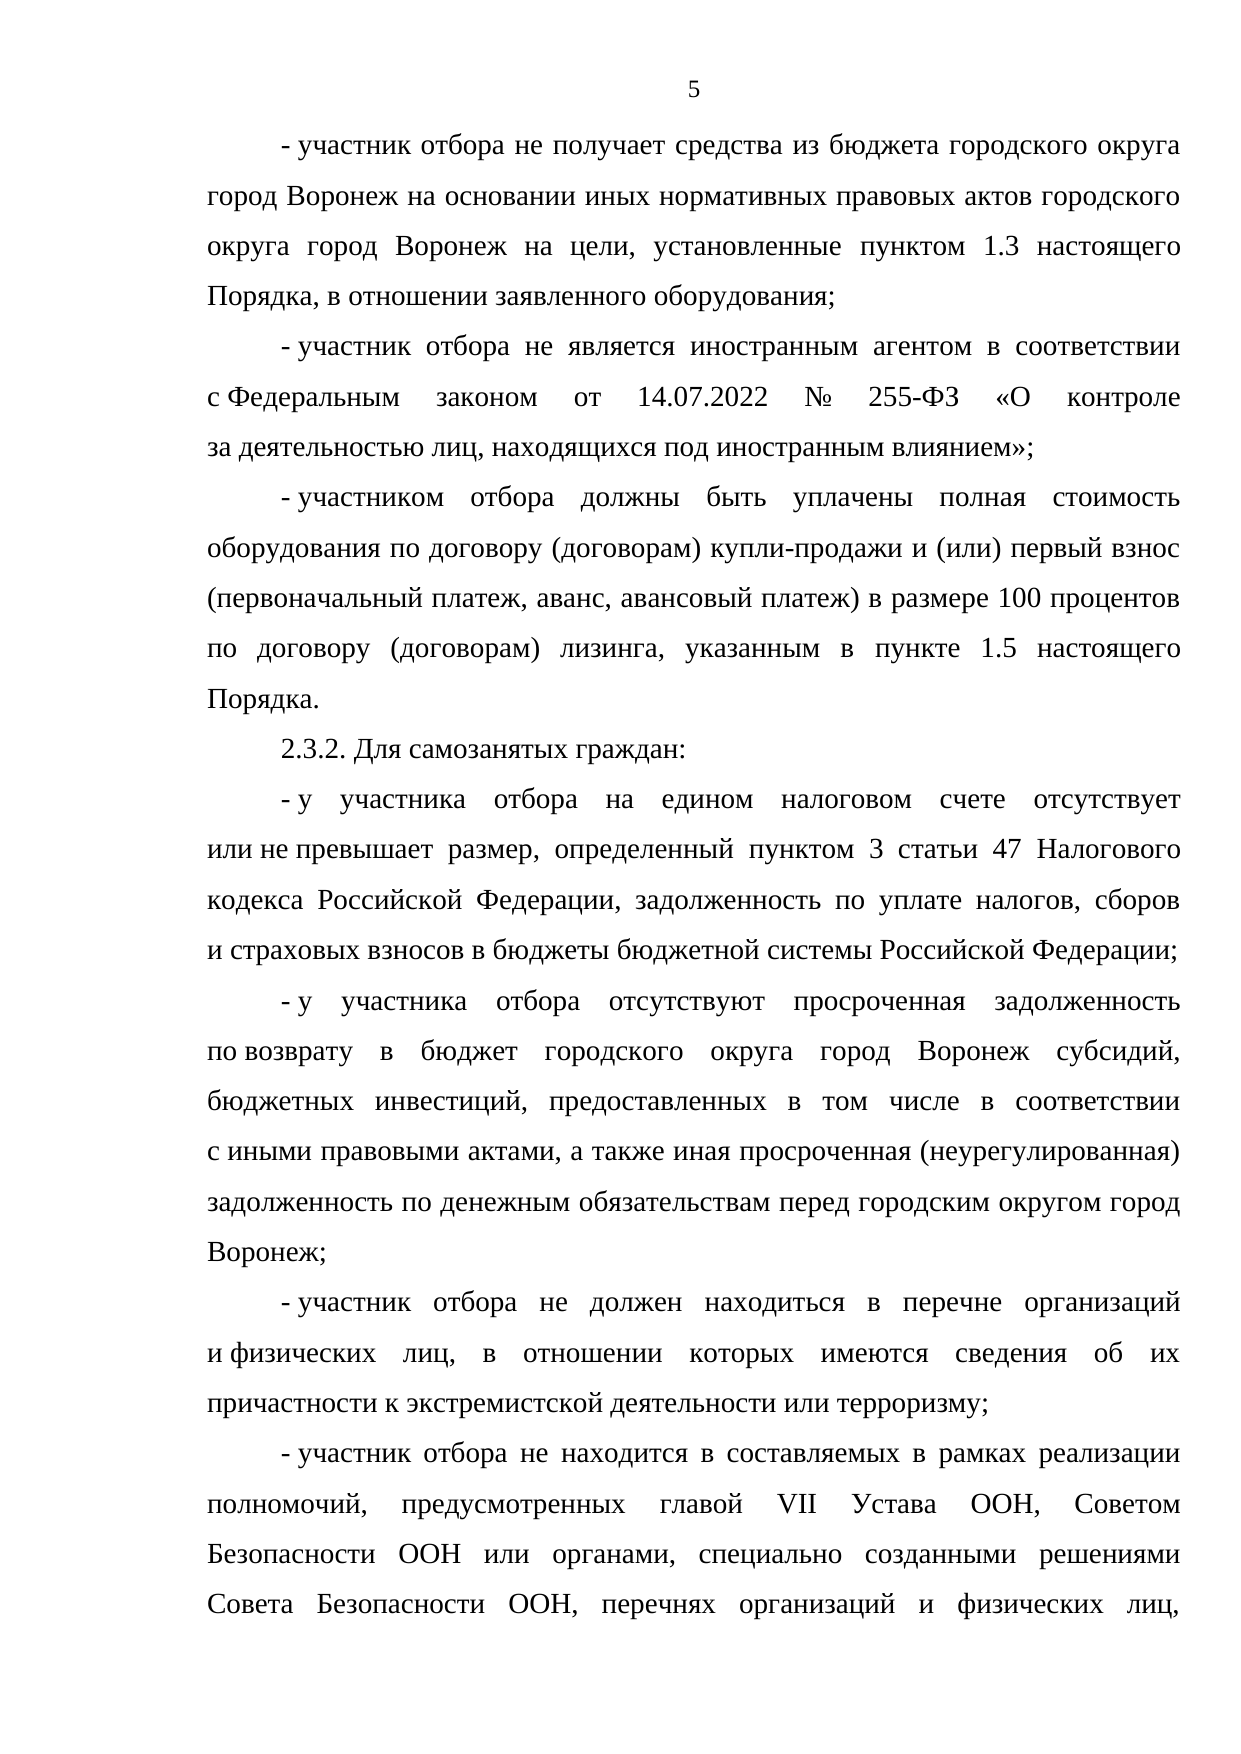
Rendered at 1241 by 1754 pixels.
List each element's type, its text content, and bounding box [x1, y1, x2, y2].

text - у участника отбора на едином налоговом счете отсутствует или не превышает размер, определенный пунктом 3 статьи 47 Налогового кодекса Российской Федерации, задолженность по уплате налогов, сборов и страховых взносов в бюджеты бюджетной системы Российской Федерации; [207, 781, 1181, 966]
text - участник отбора не получает средства из бюджета городского округа город Воронеж на основании иных нормативных правовых актов городского округа город Воронеж на цели, установленные пунктом 1.3 настоящего Порядка, в отношении заявленного оборудования; [207, 127, 1181, 312]
text - у участника отбора отсутствуют просроченная задолженность по возврату в бюджет городского округа город Воронеж субсидий, бюджетных инвестиций, предоставленных в том числе в соответствии с иными правовыми актами, а также иная просроченная (неурегулированная) задолженность по денежным обязательствам перед городским округом город Воронеж; [207, 983, 1181, 1268]
text 2.3.2. Для самозанятых граждан: [207, 731, 1181, 764]
text - участник отбора не является иностранным агентом в соответствии с Федеральным законом от 14.07.2022 № 255-ФЗ «О контроле за деятельностью лиц, находящихся под иностранным влиянием»; [207, 328, 1181, 463]
text - участник отбора не должен находиться в перечне организаций и физических лиц, в отношении которых имеются сведения об их причастности к экстремистской деятельности или терроризму; [207, 1284, 1181, 1419]
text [207, 1435, 1181, 1620]
text - участником отбора должны быть уплачены полная стоимость оборудования по договору (договорам) купли-продажи и (или) первый взнос (первоначальный платеж, аванс, авансовый платеж) в размере 100 процентов по договору (договорам) лизинга, указанным в пункте 1.5 настоящего Порядка. [207, 479, 1181, 714]
